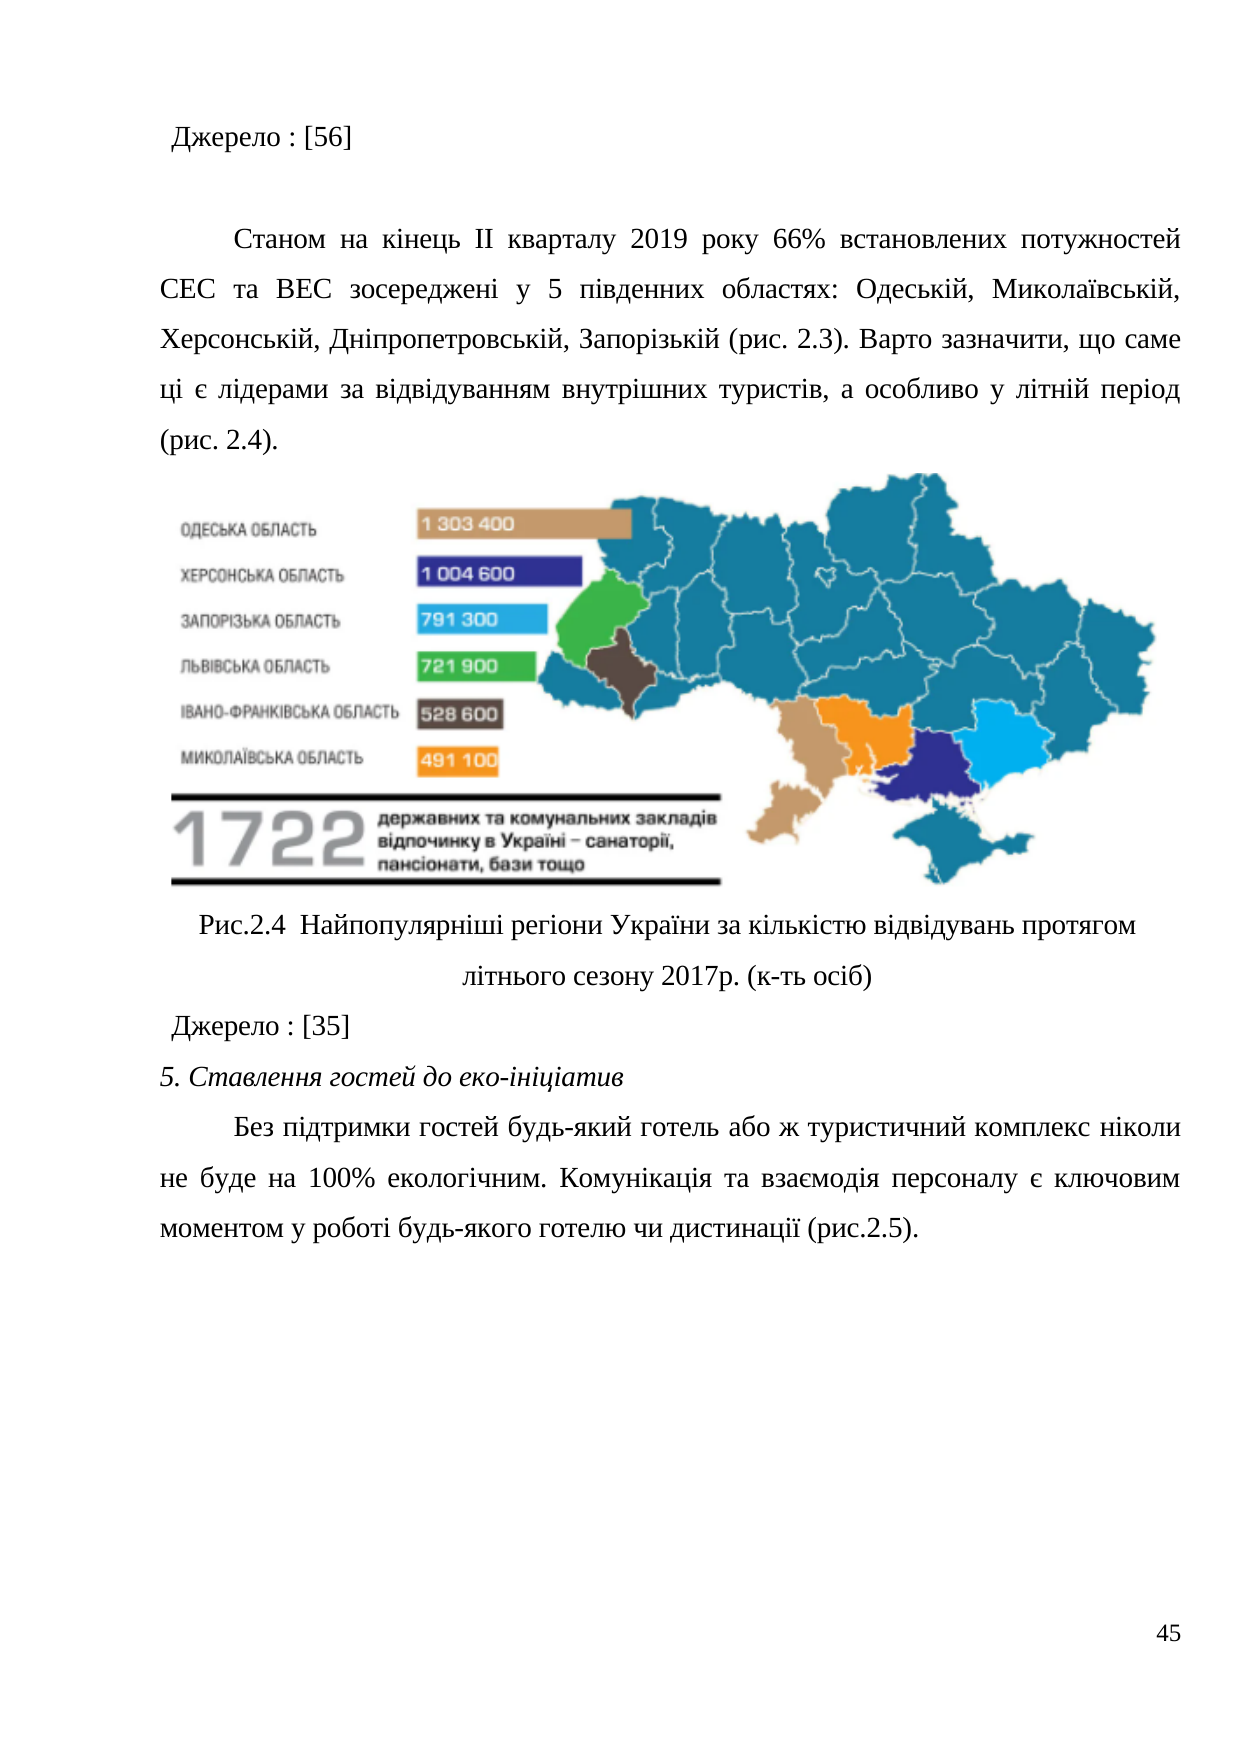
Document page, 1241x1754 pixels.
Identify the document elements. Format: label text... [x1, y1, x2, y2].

text Станом на кінець ІІ кварталу 2019 року 66% встановлених потужностей СЕС та ВЕС зосереджені у 5 південних областях: Одеській, Миколаївській, Херсонській, Дніпропетровській, Запорізькій (рис. 2.3). Варто зазначити, що саме ці є лідерами за відвідуванням внутрішних туристів, а особливо у літній період (рис. 2.4). [159, 221, 1181, 456]
text Без підтримки гостей будь-який готель або ж туристичний комплекс ніколи не буде на 100% екологічним. Комунікація та взаємодія персоналу є ключовим моментом у роботі будь-якого готелю чи дистинації (рис.2.5). [159, 1109, 1181, 1244]
text 5. Ставлення гостей до еко-ініціатив [159, 1059, 1181, 1093]
table_header [161, 473, 1174, 906]
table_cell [161, 119, 1180, 169]
table_cell Рис.2.4 Найпопулярніші регіони України за кількістю відвідувань протягом літнього сезону 2017р. (к-ть осіб) Джерело : [35] [161, 908, 1174, 1058]
picture [171, 473, 1164, 890]
